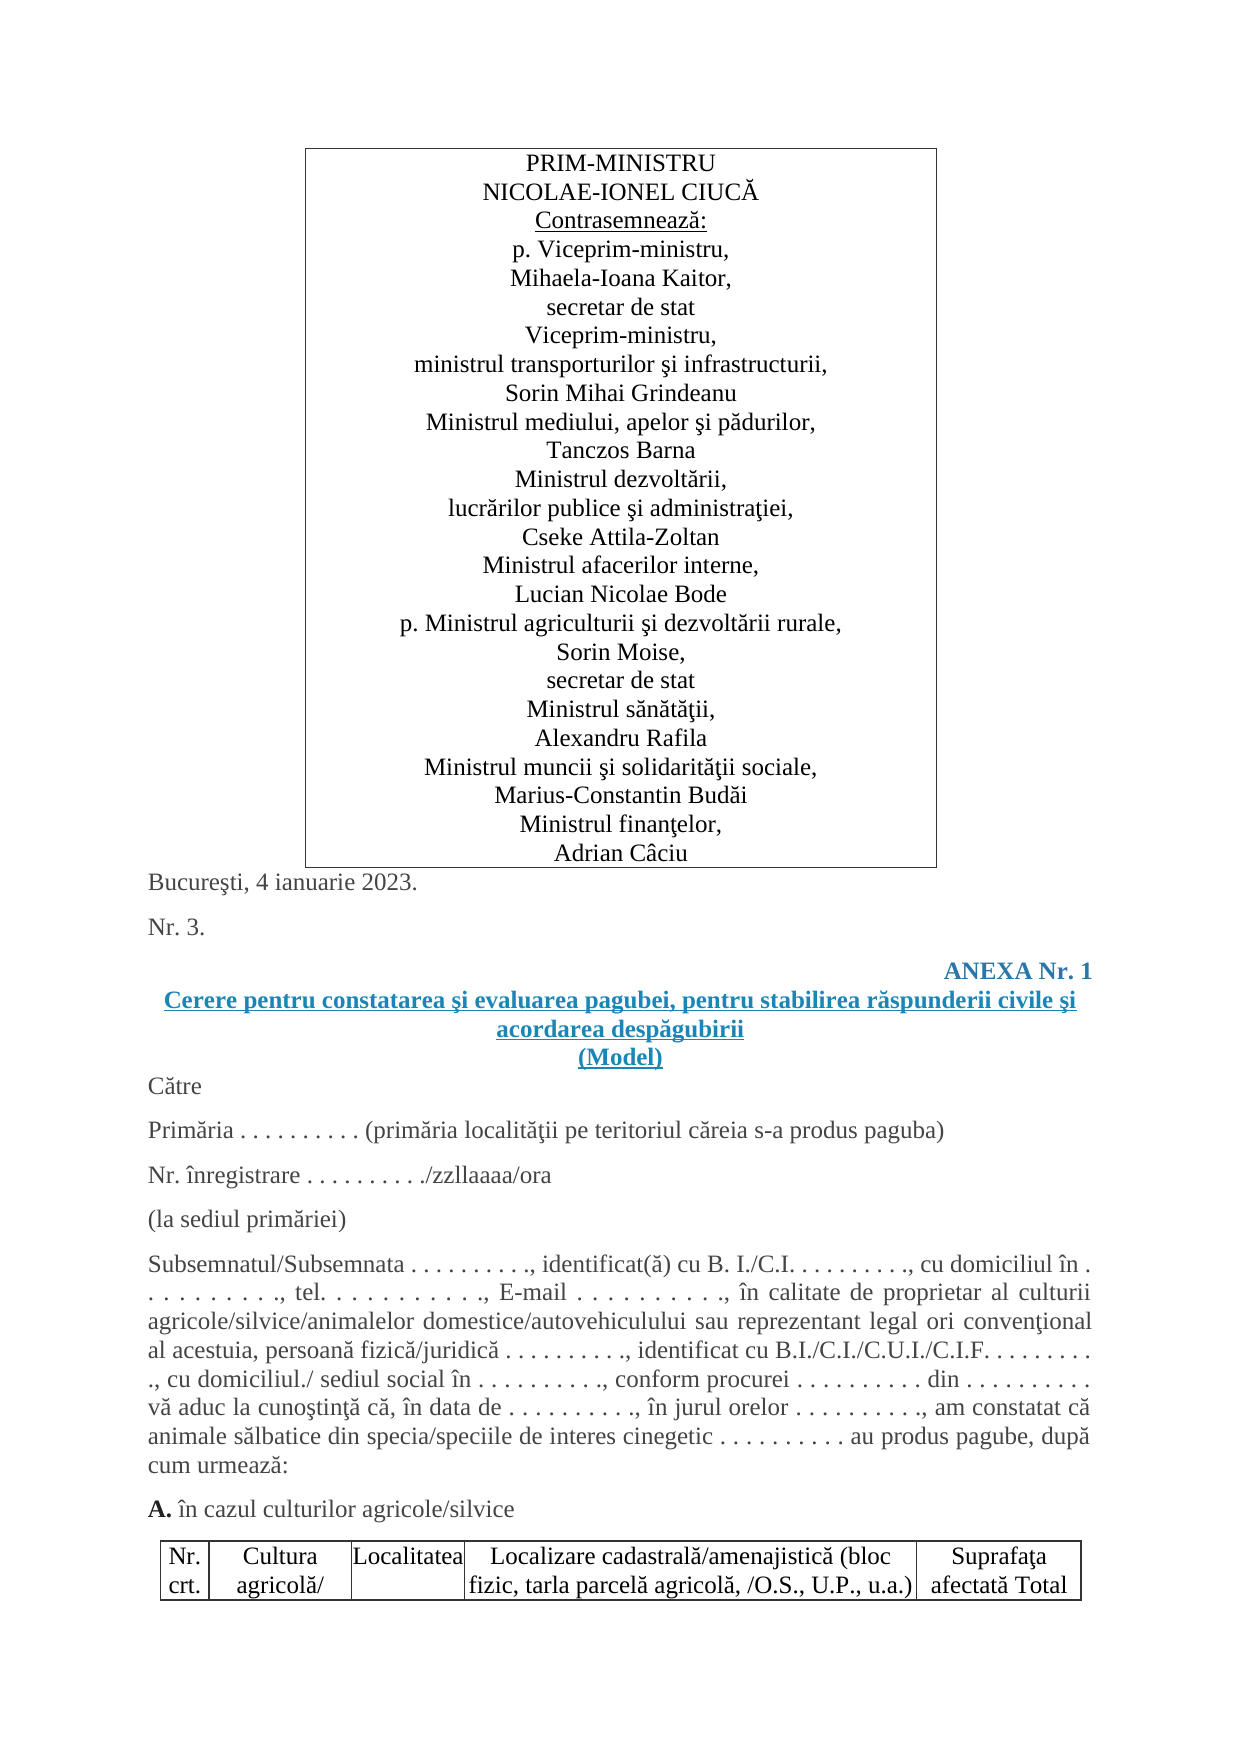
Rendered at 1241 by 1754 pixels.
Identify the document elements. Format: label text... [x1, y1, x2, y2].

text Către [148, 1071, 1093, 1100]
text Subsemnatul/Subsemnata . . . . . . . . . ., identificat(ă) cu B. I./C.I. . . . . . . . . ., cu domiciliul în . . . . . . . . . ., tel. . . . . . . . . . ., E-mail . . . . . . . . . ., în calitate de proprietar al culturii agricole/silvice/animalelor domestice/autovehiculului sau reprezentant legal ori convenţional al acestuia, persoană fizică/juridică . . . . . . . . . ., identificat cu B.I./C.I./C.U.I./C.I.F. . . . . . . . . ., cu domiciliul./ sediul social în . . . . . . . . . ., conform procurei . . . . . . . . . . din . . . . . . . . . . vă aduc la cunoştinţă că, în data de . . . . . . . . . ., în jurul orelor . . . . . . . . . ., am constatat că animale sălbatice din specia/speciile de interes cinegetic . . . . . . . . . . au produs pagube, după cum urmează: [148, 1249, 1093, 1479]
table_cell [465, 1542, 916, 1599]
table_cell PRIM-MINISTRU NICOLAE-IONEL CIUCĂ Contrasemnează: p. Viceprim-ministru, Mihaela-Ioana Kaitor, secretar de stat Viceprim-ministru, ministrul transporturilor şi infrastructurii, Sorin Mihai Grindeanu Ministrul mediului, apelor şi pădurilor, Tanczos Barna Ministrul dezvoltării, lucrărilor publice şi administraţiei, Cseke Attila-Zoltan Ministrul afacerilor interne, Lucian Nicolae Bode p. Ministrul agriculturii şi dezvoltării rurale, Sorin Moise, secretar de stat Ministrul sănătăţii, Alexandru Rafila Ministrul muncii şi solidarităţii sociale, Marius-Constantin Budăi Ministrul finanţelor, Adrian Câciu [306, 149, 936, 867]
table_cell Localitatea [352, 1542, 464, 1599]
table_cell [917, 1542, 1080, 1599]
text ANEXA Nr. 1 [148, 956, 1093, 985]
text A. în cazul culturilor agricole/silvice [148, 1494, 1093, 1523]
text (la sediul primăriei) [148, 1204, 1093, 1233]
text Bucureşti, 4 ianuarie 2023. [148, 867, 1093, 896]
text Primăria . . . . . . . . . . (primăria localităţii pe teritoriul căreia s-a produs paguba) [148, 1116, 1093, 1144]
text Nr. 3. [148, 912, 1093, 941]
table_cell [210, 1542, 351, 1599]
text Cerere pentru constatarea şi evaluarea pagubei, pentru stabilirea răspunderii civile şi acordarea despăgubirii (Model) [148, 985, 1093, 1071]
table_cell Nr. crt. [161, 1542, 208, 1599]
text Nr. înregistrare . . . . . . . . . ./zzllaaaa/ora [148, 1160, 1093, 1189]
